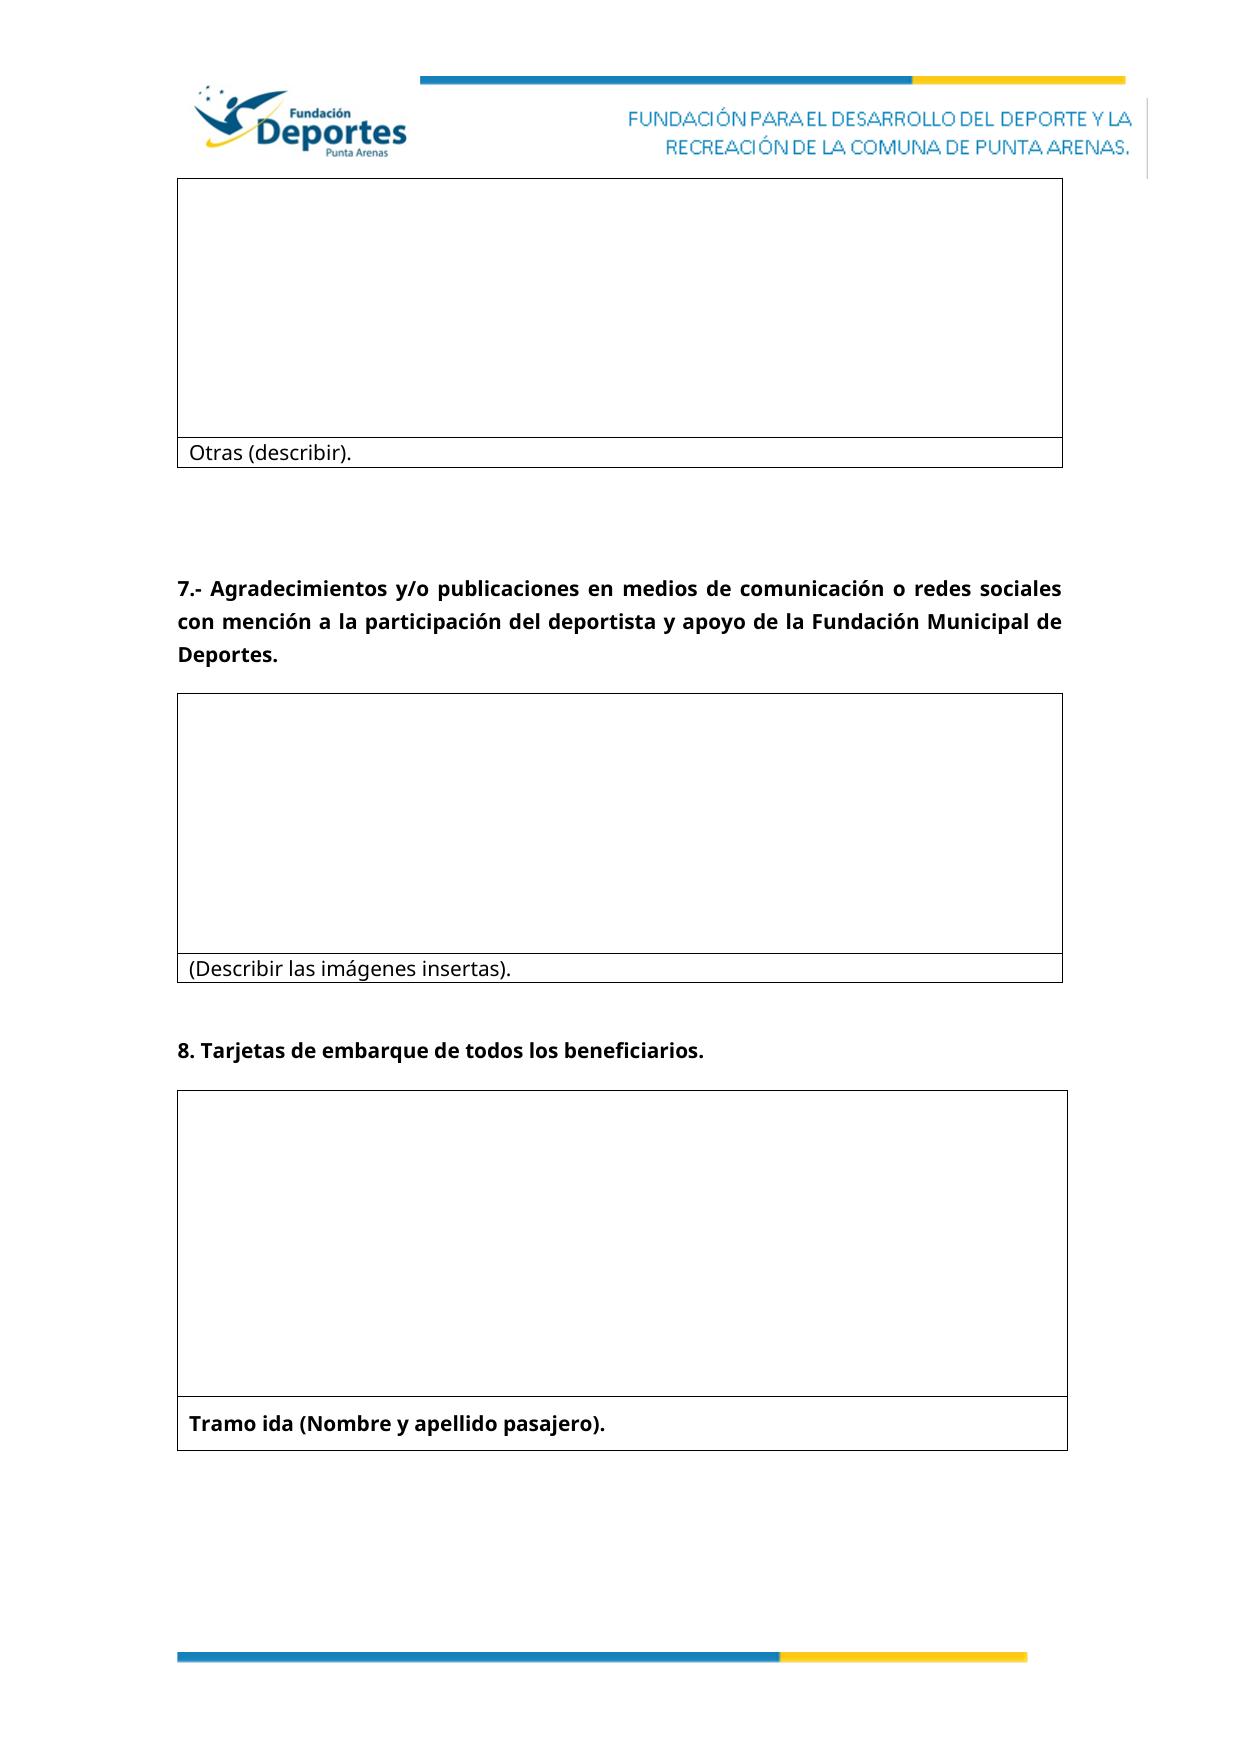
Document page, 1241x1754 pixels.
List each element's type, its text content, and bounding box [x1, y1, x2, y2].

picture [500, 98, 1149, 179]
table_cell Tramo ida (Nombre y apellido pasajero). [178, 1397, 1067, 1450]
picture [177, 1652, 1029, 1664]
table_cell Otras (describir). [178, 438, 1062, 467]
table_header [178, 694, 1062, 953]
table_cell (Describir las imágenes insertas). [178, 954, 1062, 982]
text 7.- Agradecimientos y/o publicaciones en medios de comunicación o redes sociales con mención a la participación del deportista y apoyo de la Fundación Municipal de Deportes. [177, 574, 1063, 668]
text 8. Tarjetas de embarque de todos los beneficiarios. [177, 1037, 1063, 1065]
picture [177, 73, 1127, 178]
table_header [178, 179, 1062, 437]
table_header [178, 1091, 1067, 1396]
